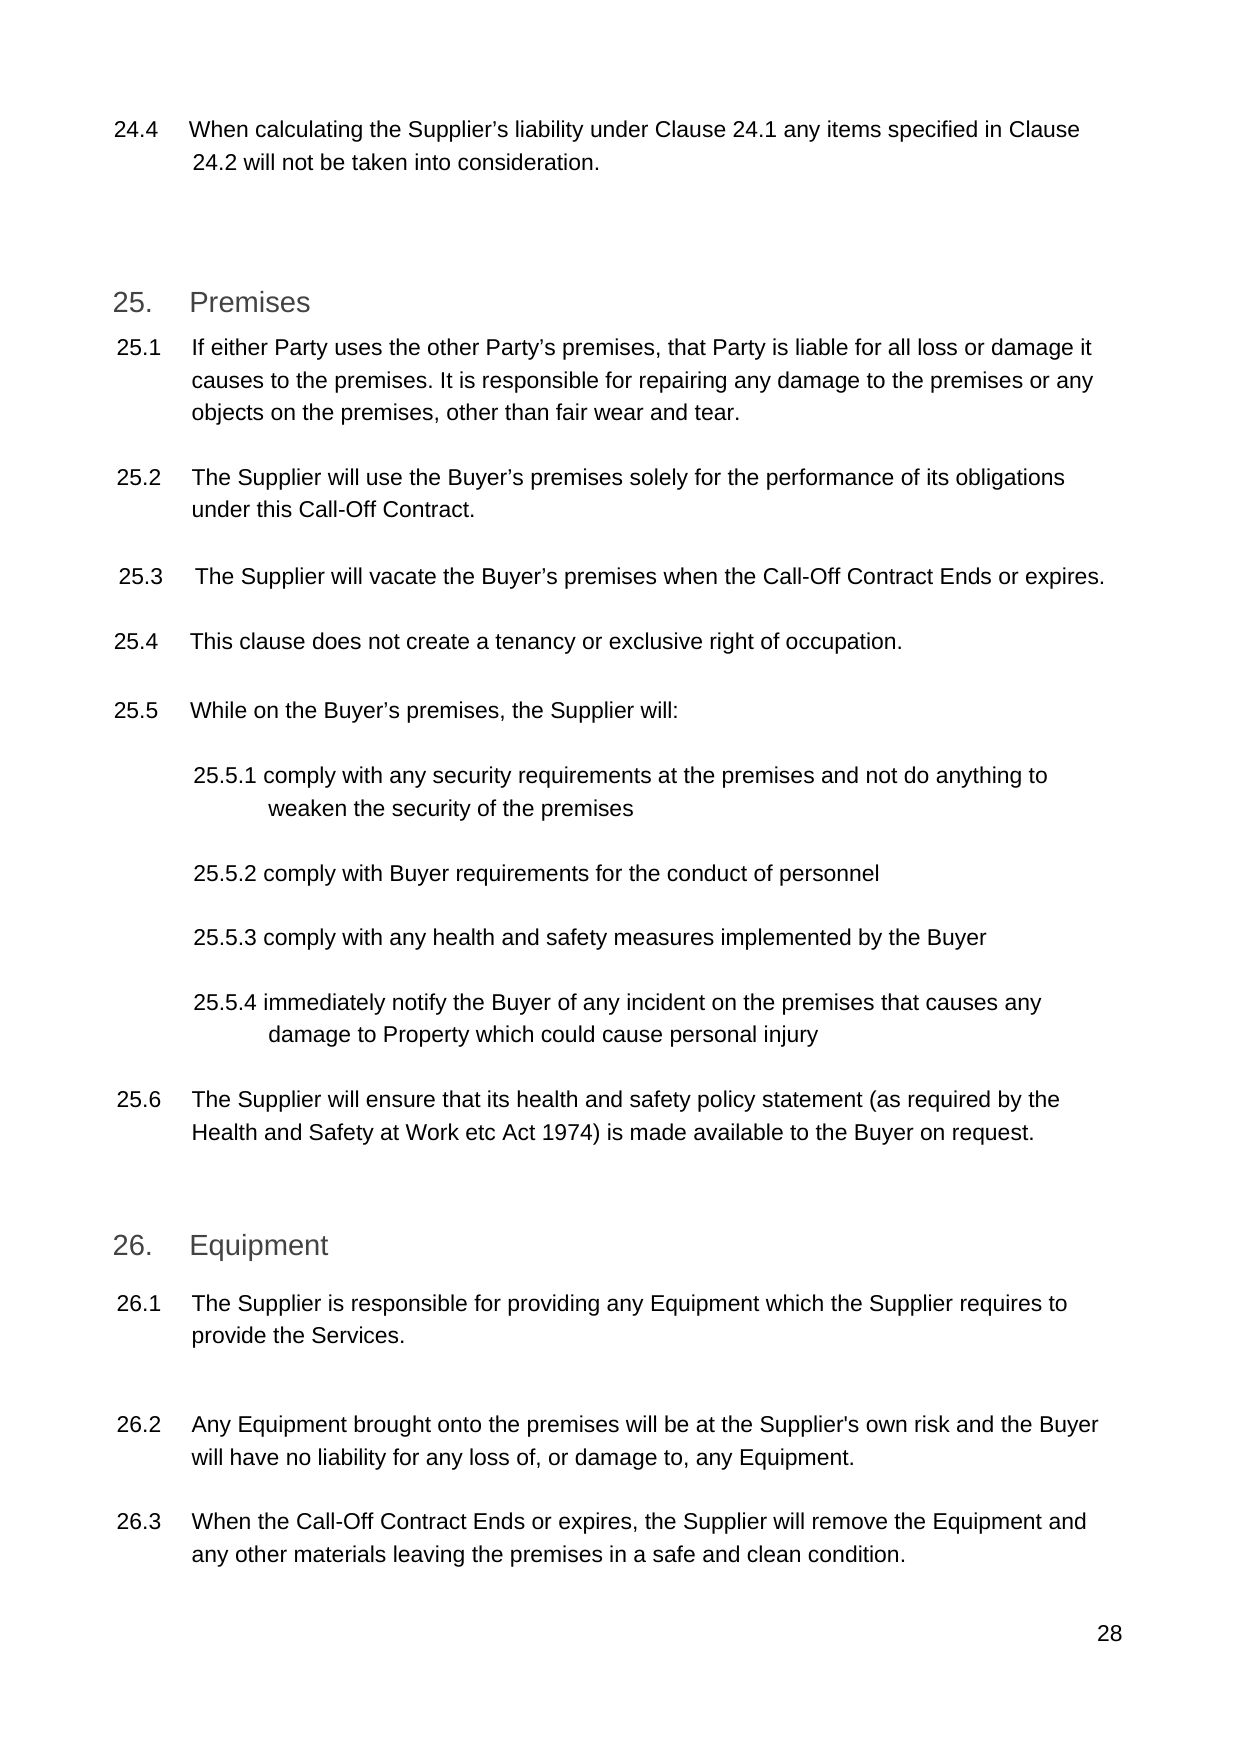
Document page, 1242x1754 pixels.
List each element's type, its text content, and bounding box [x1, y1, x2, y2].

text 26.3 When the Call-Off Contract Ends or expires, the Supplier will remove the Equipment and any other materials leaving the premises in a safe and clean condition. [116, 1508, 1121, 1567]
subtitle 26. Equipment [0, 1228, 1122, 1262]
text 26.2 Any Equipment brought onto the premises will be at the Supplier's own risk and the Buyer will have no liability for any loss of, or damage to, any Equipment. [116, 1411, 1121, 1470]
text 25.1 If either Party uses the other Party’s premises, that Party is liable for all loss or damage it causes to the premises. It is responsible for repairing any damage to the premises or any objects on the premises, other than fair wear and tear. [116, 334, 1121, 425]
text 25.6 The Supplier will ensure that its health and safety policy statement (as required by the Health and Safety at Work etc Act 1974) is made available to the Buyer on request. [116, 1086, 1121, 1145]
text 25.5 While on the Buyer’s premises, the Supplier will: [0, 697, 1122, 724]
text 24.2 will not be taken into consideration. [192, 149, 1121, 176]
text 24.4 When calculating the Supplier’s liability under Clause 24.1 any items specified in Clause [0, 116, 1122, 142]
text 25.2 The Supplier will use the Buyer’s premises solely for the performance of its obligations under this Call-Off Contract. [116, 464, 1121, 522]
text 25.5.2 comply with Buyer requirements for the conduct of personnel [161, 859, 1121, 886]
text 25.5.4 immediately notify the Buyer of any incident on the premises that causes any damage to Property which could cause personal injury [193, 989, 1121, 1048]
text 25.5.1 comply with any security requirements at the premises and not do anything to weaken the security of the premises [193, 762, 1121, 821]
text 25.5.3 comply with any health and safety measures implemented by the Buyer [161, 924, 1121, 951]
subtitle 25. Premises [0, 285, 1122, 318]
text 26.1 The Supplier is responsible for providing any Equipment which the Supplier requires to provide the Services. [116, 1290, 1121, 1349]
text 25.3 The Supplier will vacate the Buyer’s premises when the Call-Off Contract Ends or expires. [118, 563, 1122, 589]
text 25.4 This clause does not create a tenancy or exclusive right of occupation. [0, 628, 1122, 654]
